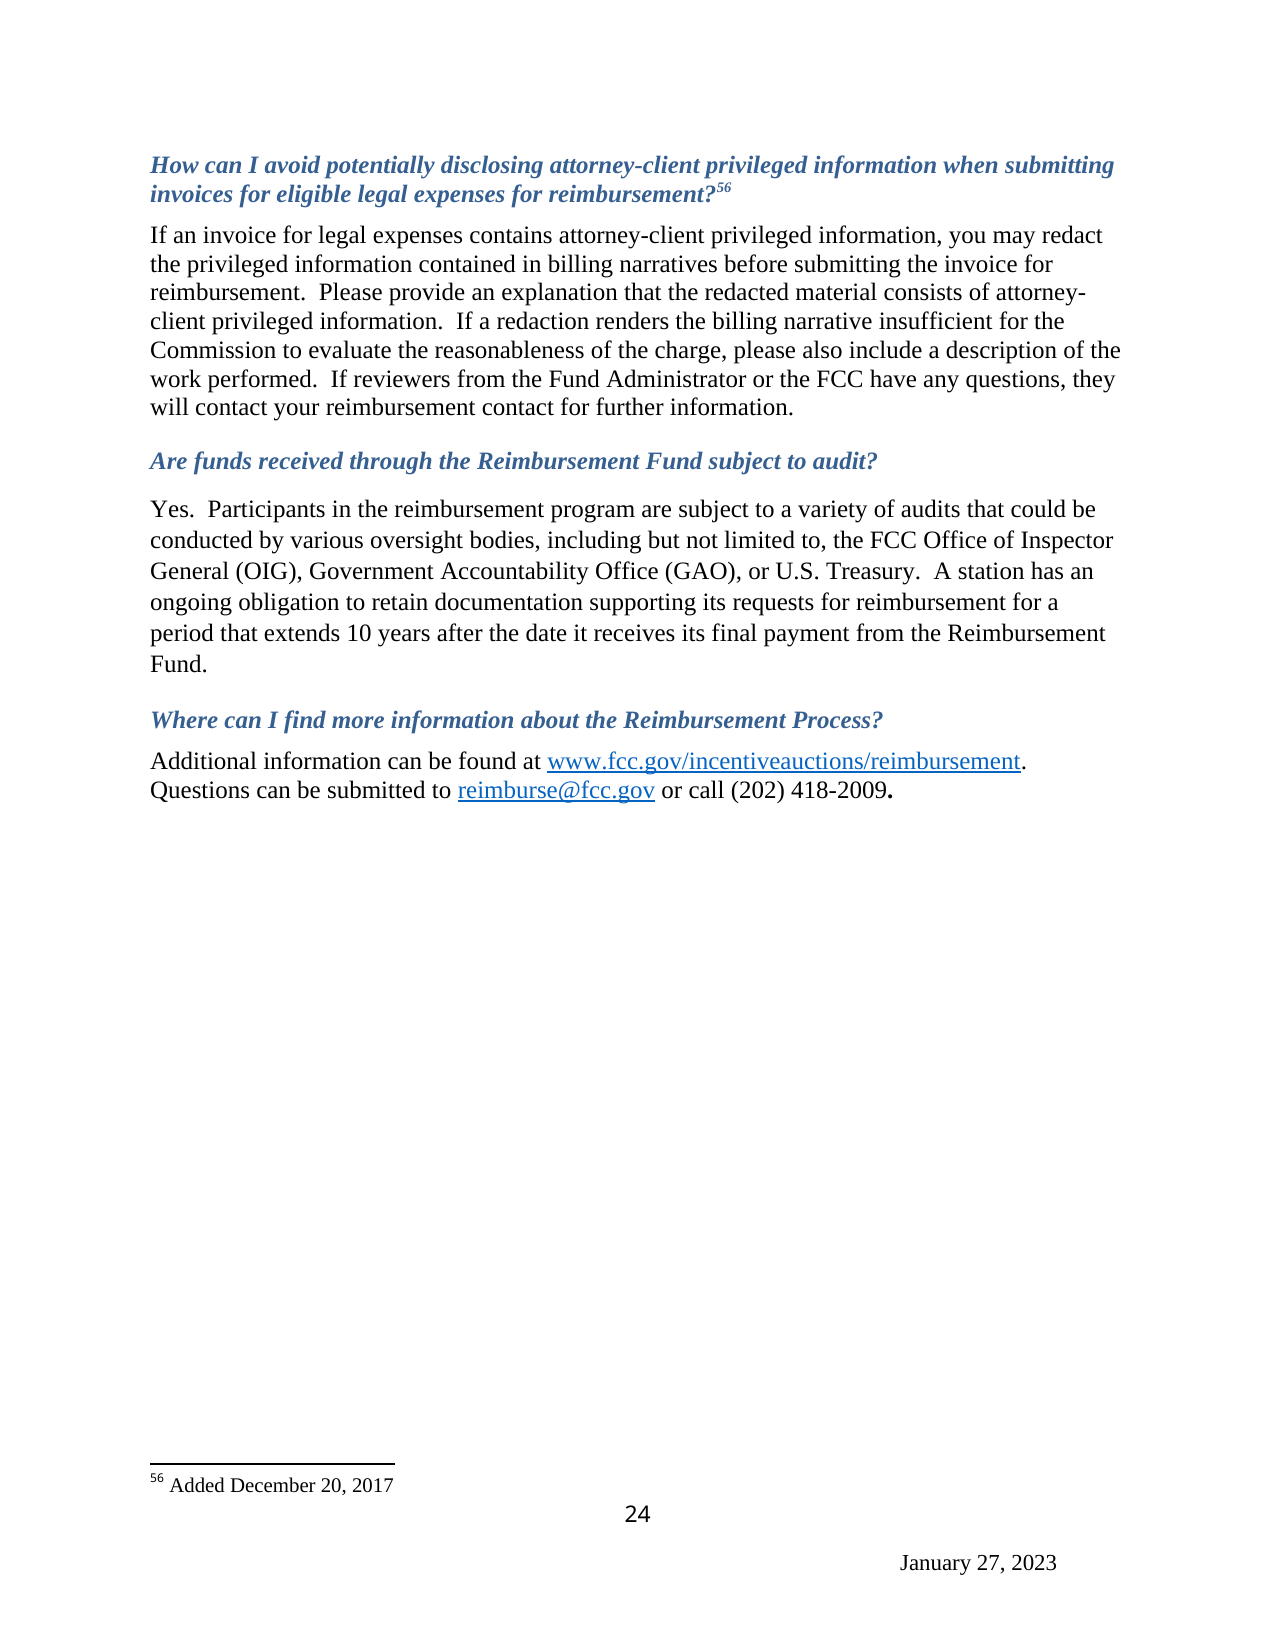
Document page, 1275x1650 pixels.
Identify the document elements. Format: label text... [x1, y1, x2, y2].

list Additional information can be found at www.fcc.gov/incentiveauctions/reimbursement. Questions can be submitted to reimburse@fcc.gov or call (202) 418-2009. [150, 746, 1125, 804]
text If an invoice for legal expenses contains attorney-client privileged information, you may redact the privileged information contained in billing narratives before submitting the invoice for reimbursement. Please provide an explanation that the redacted material consists of attorney-client privileged information. If a redaction renders the billing narrative insufficient for the Commission to evaluate the reasonableness of the charge, please also include a description of the work performed. If reviewers from the Fund Administrator or the FCC have any questions, they will contact your reimbursement contact for further information. [150, 220, 1125, 421]
subtitle Where can I find more information about the Reimbursement Process? [150, 705, 1125, 734]
text Yes. Participants in the reimbursement program are subject to a variety of audits that could be conducted by various oversight bodies, including but not limited to, the FCC Office of Inspector General (OIG), Government Accountability Office (GAO), or U.S. Treasury. A station has an ongoing obligation to retain documentation supporting its requests for reimbursement for a period that extends 10 years after the date it receives its final payment from the Reimbursement Fund. [150, 494, 1125, 678]
text Are funds received through the Reimbursement Fund subject to audit? [150, 446, 1125, 475]
text How can I avoid potentially disclosing attorney-client privileged information when submitting invoices for eligible legal expenses for reimbursement? [150, 150, 1125, 207]
